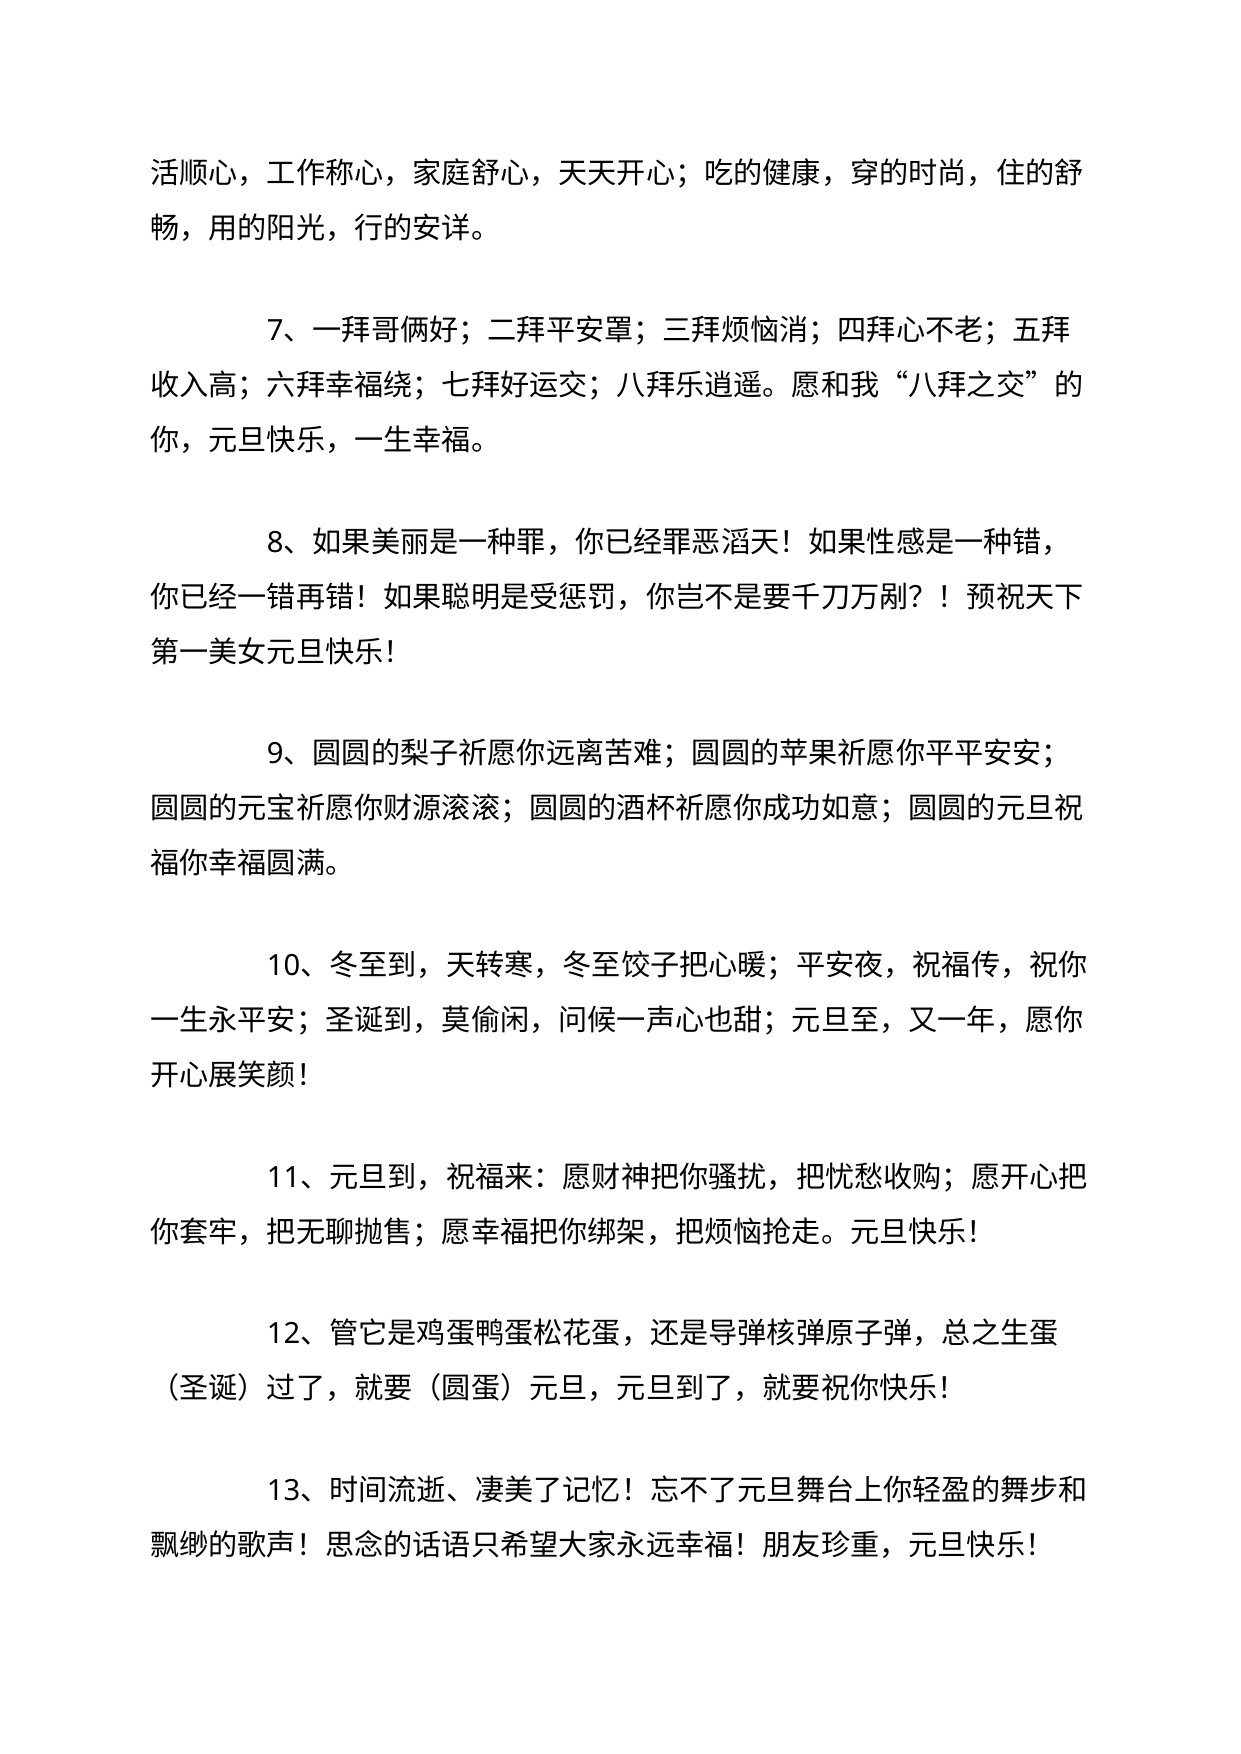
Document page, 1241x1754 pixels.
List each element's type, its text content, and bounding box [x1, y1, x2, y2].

text 11、元旦到，祝福来：愿财神把你骚扰，把忧愁收购；愿开心把你套牢，把无聊抛售；愿幸福把你绑架，把烦恼抢走。元旦快乐！ [150, 1153, 1090, 1251]
text 12、管它是鸡蛋鸭蛋松花蛋，还是导弹核弹原子弹，总之生蛋（圣诞）过了，就要（圆蛋）元旦，元旦到了，就要祝你快乐！ [150, 1310, 1090, 1407]
text 10、冬至到，天转寒，冬至饺子把心暖；平安夜，祝福传，祝你一生永平安；圣诞到，莫偷闲，问候一声心也甜；元旦至，又一年，愿你开心展笑颜！ [150, 942, 1090, 1094]
text 7、一拜哥俩好；二拜平安罩；三拜烦恼消；四拜心不老；五拜收入高；六拜幸福绕；七拜好运交；八拜乐逍遥。愿和我“八拜之交”的你，元旦快乐，一生幸福。 [150, 307, 1090, 459]
text 8、如果美丽是一种罪，你已经罪恶滔天！如果性感是一种错，你已经一错再错！如果聪明是受惩罚，你岂不是要千刀万剐？！预祝天下第一美女元旦快乐！ [150, 518, 1090, 671]
text 9、圆圆的梨子祈愿你远离苦难；圆圆的苹果祈愿你平平安安；圆圆的元宝祈愿你财源滚滚；圆圆的酒杯祈愿你成功如意；圆圆的元旦祝福你幸福圆满。 [150, 730, 1090, 882]
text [150, 150, 1090, 247]
text 13、时间流逝、凄美了记忆！忘不了元旦舞台上你轻盈的舞步和飘缈的歌声！思念的话语只希望大家永远幸福！朋友珍重，元旦快乐！ [150, 1467, 1090, 1564]
